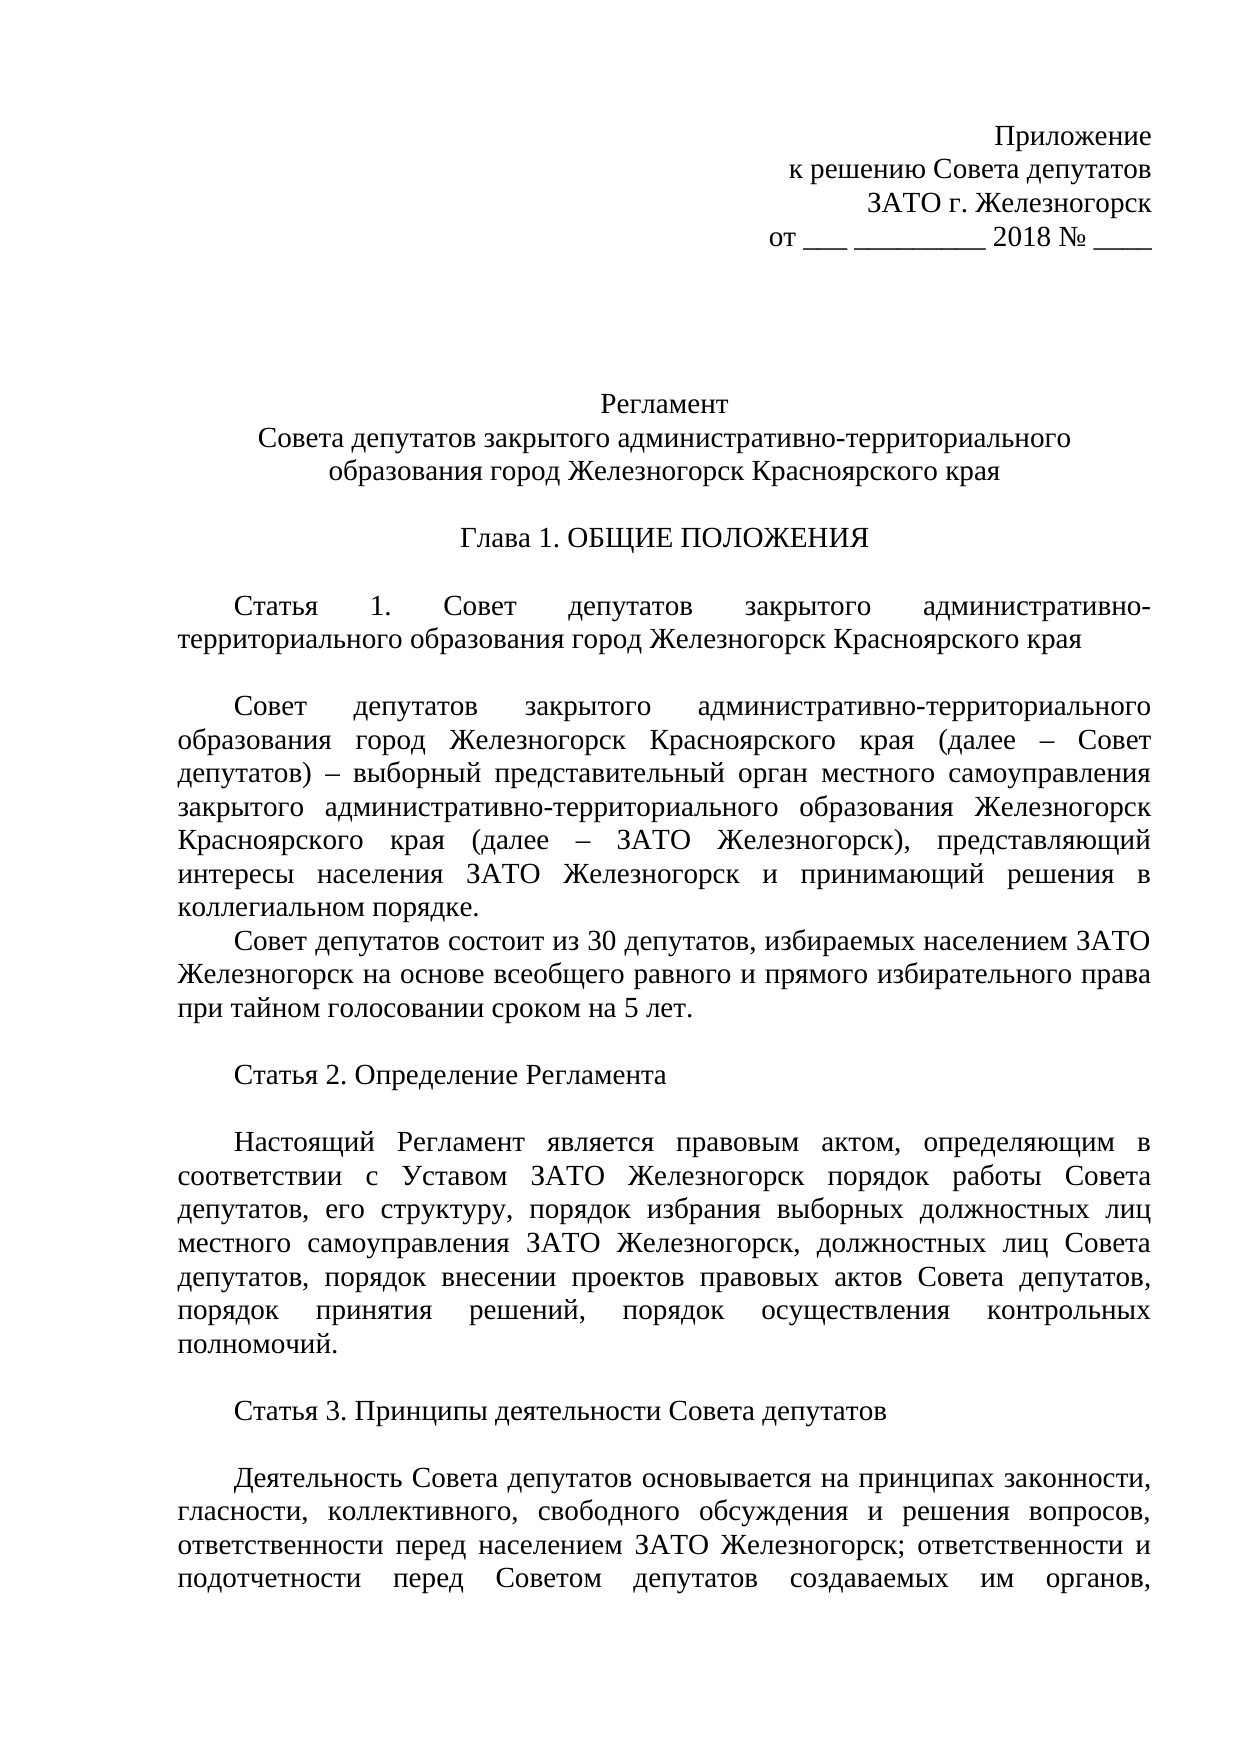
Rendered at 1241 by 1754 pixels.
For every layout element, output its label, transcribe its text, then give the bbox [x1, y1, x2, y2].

text ЗАТО г. Железногорск [177, 185, 1152, 219]
text Статья 2. Определение Регламента [177, 1057, 1152, 1091]
text Совет депутатов состоит из 30 депутатов, избираемых населением ЗАТО Железногорск на основе всеобщего равного и прямого избирательного права при тайном голосовании сроком на 5 лет. [177, 923, 1152, 1024]
text от ___ _________ 2018 № ____ [177, 219, 1152, 252]
text Глава 1. ОБЩИЕ ПОЛОЖЕНИЯ [177, 521, 1152, 554]
text Статья 3. Принципы деятельности Совета депутатов [177, 1393, 1152, 1426]
text Совета депутатов закрытого административно-территориального образования город Железногорск Красноярского края [177, 420, 1152, 487]
text Совет депутатов закрытого административно-территориального образования город Железногорск Красноярского края (далее – Совет депутатов) – выборный представительный орган местного самоуправления закрытого административно-территориального образования Железногорск Красноярского края (далее – ЗАТО Железногорск), представляющий интересы населения ЗАТО Железногорск и принимающий решения в коллегиальном порядке. [177, 688, 1152, 923]
text Приложение [177, 118, 1152, 152]
text Настоящий Регламент является правовым актом, определяющим в соответствии с Уставом ЗАТО Железногорск порядок работы Совета депутатов, его структуру, порядок избрания выборных должностных лиц местного самоуправления ЗАТО Железногорск, должностных лиц Совета депутатов, порядок внесении проектов правовых актов Совета депутатов, порядок принятия решений, порядок осуществления контрольных полномочий. [177, 1124, 1152, 1359]
text к решению Совета депутатов [177, 152, 1152, 185]
text Статья 1. Совет депутатов закрытого административно-территориального образования город Железногорск Красноярского края [177, 588, 1152, 655]
text Регламент [177, 386, 1152, 420]
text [177, 1460, 1152, 1594]
